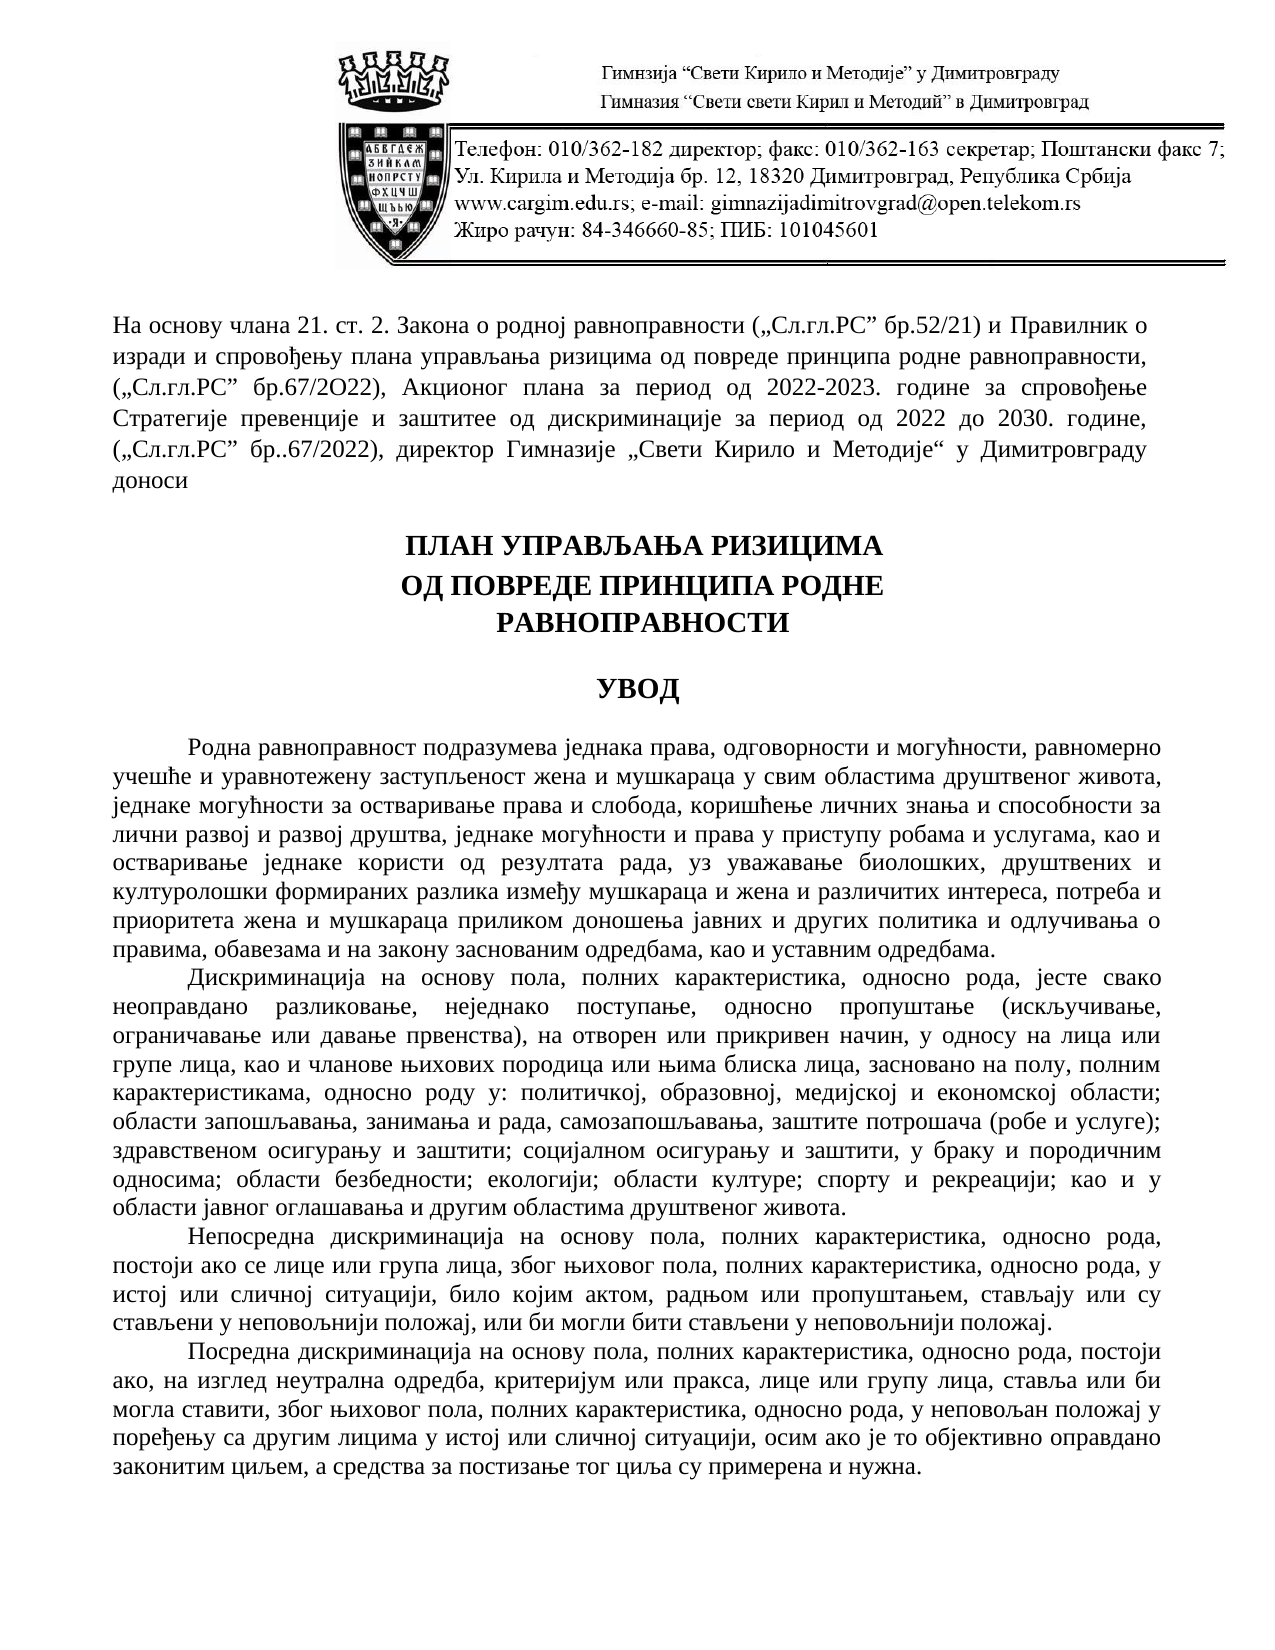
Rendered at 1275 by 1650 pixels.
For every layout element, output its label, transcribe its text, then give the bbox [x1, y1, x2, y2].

picture [335, 41, 1275, 270]
text Дискриминација на основу пола, полних карактеристика, односно рода, јесте свако неоправдано разликовање, неједнако поступање, односно пропуштање (искључивање, ограничавање или давање првенства), на отворен или прикривен начин, у односу на лица или групе лица, као и чланове њихових породица или њима блиска лица, засновано на полу, полним карактеристикама, односно роду у: политичкој, образовној, медијској и економској области; области запошљавања, занимања и рада, самозапошљавања, заштите потрошача (робе и услуге); здравственом осигурању и заштити; социјалном осигурању и заштити, у браку и породичним односима; области безбедности; екологији; области културе; спорту и рекреацији; као и у области јавног оглашавања и другим областима друштвеног живота. [112, 962, 1162, 1221]
text Непосредна дискриминација на основу пола, полних карактеристика, односно рода, постоји ако се лице или група лица, због њиховог пола, полних карактеристика, односно рода, у истој или сличној ситуацији, било којим актом, радњом или пропуштањем, стављају или су стављени у неповољнији положај, или би могли бити стављени у неповољнији положај. [112, 1221, 1162, 1336]
text ПЛАН УПРАВЉАЊА РИЗИЦИМА [128, 528, 1160, 562]
text ОД ПОВРЕДЕ ПРИНЦИПА РОДНЕ РАВНОПРАВНОСТИ [325, 568, 959, 639]
text Родна равноправност подразумева једнака права, одговорности и могућности, равномерно учешће и уравнотежену заступљеност жена и мушкараца у свим областима друштвеног живота, једнаке могућности за остваривање права и слобода, коришћење личних знања и способности за лични развој и развој друштва, једнаке могућности и права у приступу робама и услугама, као и остваривање једнаке користи од резултата рада, уз уважавање биолошких, друштвених и културолошки формираних разлика између мушкараца и жена и различитих интереса, потреба и приоритета жена и мушкараца приликом доношења јавних и других политика и одлучивања о правима, обавезама и на закону заснованим одредбама, као и уставним одредбама. [112, 732, 1162, 962]
text Посредна дискриминација на основу пола, полних карактеристика, односно рода, постоји ако, на изглед неутрална одредба, критеријум или пракса, лице или групу лица, ставља или би могла ставити, због њиховог пола, полних карактеристика, односно рода, у неповољан положај у поређењу са другим лицима у истој или сличној ситуацији, осим ако је то објективно оправдано законитим циљем, а средства за постизање тог циља су примерена и нужна. [112, 1336, 1162, 1480]
text На основу члана 21. ст. 2. Закона о родној равноправности („Сл.гл.РС” бр.52/21) и Правилник о изради и спровођењу плана управљања ризицима од повреде принципа родне равноправности, („Сл.гл.РС” бр.67/2О22), Акционог плана за период од 2022-2023. године за спровођење Стратегије превенције и заштитее од дискриминације за период од 2022 до 2030. године, („Сл.гл.РС” бр..67/2022), директор Гимназије „Свети Кирило и Методије“ у Димитровграду доноси [112, 310, 1147, 494]
text УВОД [112, 671, 1162, 704]
